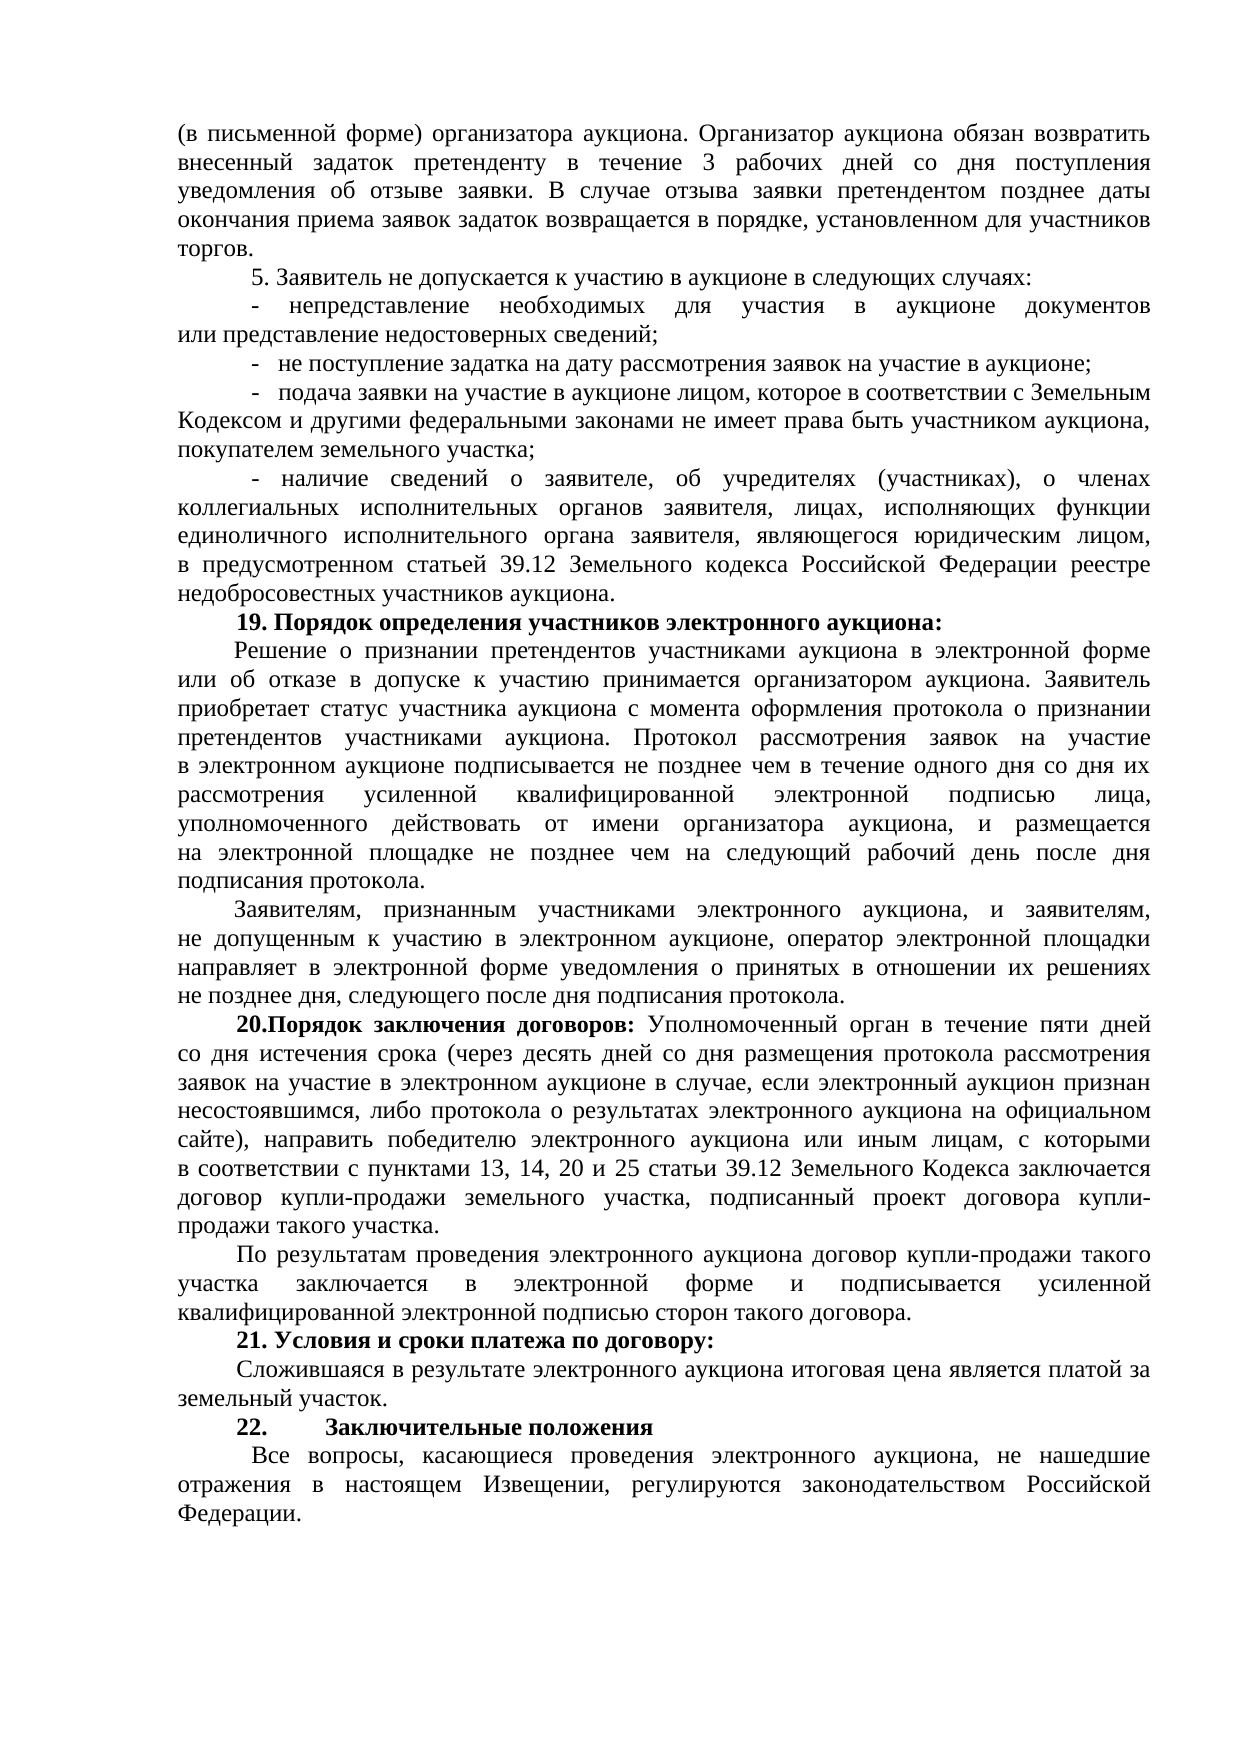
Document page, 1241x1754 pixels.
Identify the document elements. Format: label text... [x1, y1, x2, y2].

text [177, 118, 1152, 262]
text 19. Порядок определения участников электронного аукциона: [177, 607, 1152, 636]
text - непредставление необходимых для участия в аукционе документов или представление недостоверных сведений; [177, 291, 1152, 348]
text Сложившаяся в результате электронного аукциона итоговая цена является платой за земельный участок. [177, 1354, 1152, 1412]
text Все вопросы, касающиеся проведения электронного аукциона, не нашедшие отражения в настоящем Извещении, регулируются законодательством Российской Федерации. [177, 1441, 1152, 1527]
text - подача заявки на участие в аукционе лицом, которое в соответствии с Земельным Кодексом и другими федеральными законами не имеет права быть участником аукциона, покупателем земельного участка; [177, 377, 1152, 463]
text Решение о признании претендентов участниками аукциона в электронной форме или об отказе в допуске к участию принимается организатором аукциона. Заявитель приобретает статус участника аукциона с момента оформления протокола о признании претендентов участниками аукциона. Протокол рассмотрения заявок на участие в электронном аукционе подписывается не позднее чем в течение одного дня со дня их рассмотрения усиленной квалифицированной электронной подписью лица, уполномоченного действовать от имени организатора аукциона, и размещается на электронной площадке не позднее чем на следующий рабочий день после дня подписания протокола. [177, 636, 1152, 894]
list Заключительные положения [177, 1412, 1152, 1441]
text Заявителям, признанным участниками электронного аукциона, и заявителям, не допущенным к участию в электронном аукционе, оператор электронной площадки направляет в электронной форме уведомления о принятых в отношении их решениях не позднее дня, следующего после дня подписания протокола. [177, 894, 1152, 1009]
text - наличие сведений о заявителе, об учредителях (участниках), о членах коллегиальных исполнительных органов заявителя, лицах, исполняющих функции единоличного исполнительного органа заявителя, являющегося юридическим лицом, в предусмотренном статьей 39.12 Земельного кодекса Российской Федерации реестре недобросовестных участников аукциона. [177, 463, 1152, 607]
text - не поступление задатка на дату рассмотрения заявок на участие в аукционе; [177, 348, 1152, 377]
text 21. Условия и сроки платежа по договору: [177, 1326, 1152, 1354]
text 5. Заявитель не допускается к участию в аукционе в следующих случаях: [177, 262, 1152, 291]
text 20.Порядок заключения договоров: Уполномоченный орган в течение пяти дней со дня истечения срока (через десять дней со дня размещения протокола рассмотрения заявок на участие в электронном аукционе в случае, если электронный аукцион признан несостоявшимся, либо протокола о результатах электронного аукциона на официальном сайте), направить победителю электронного аукциона или иным лицам, с которыми в соответствии с пунктами 13, 14, 20 и 25 статьи 39.12 Земельного Кодекса заключается договор купли-продажи земельного участка, подписанный проект договора купли-продажи такого участка. [177, 1009, 1152, 1239]
text По результатам проведения электронного аукциона договор купли-продажи такого участка заключается в электронной форме и подписывается усиленной квалифицированной электронной подписью сторон такого договора. [177, 1239, 1152, 1326]
